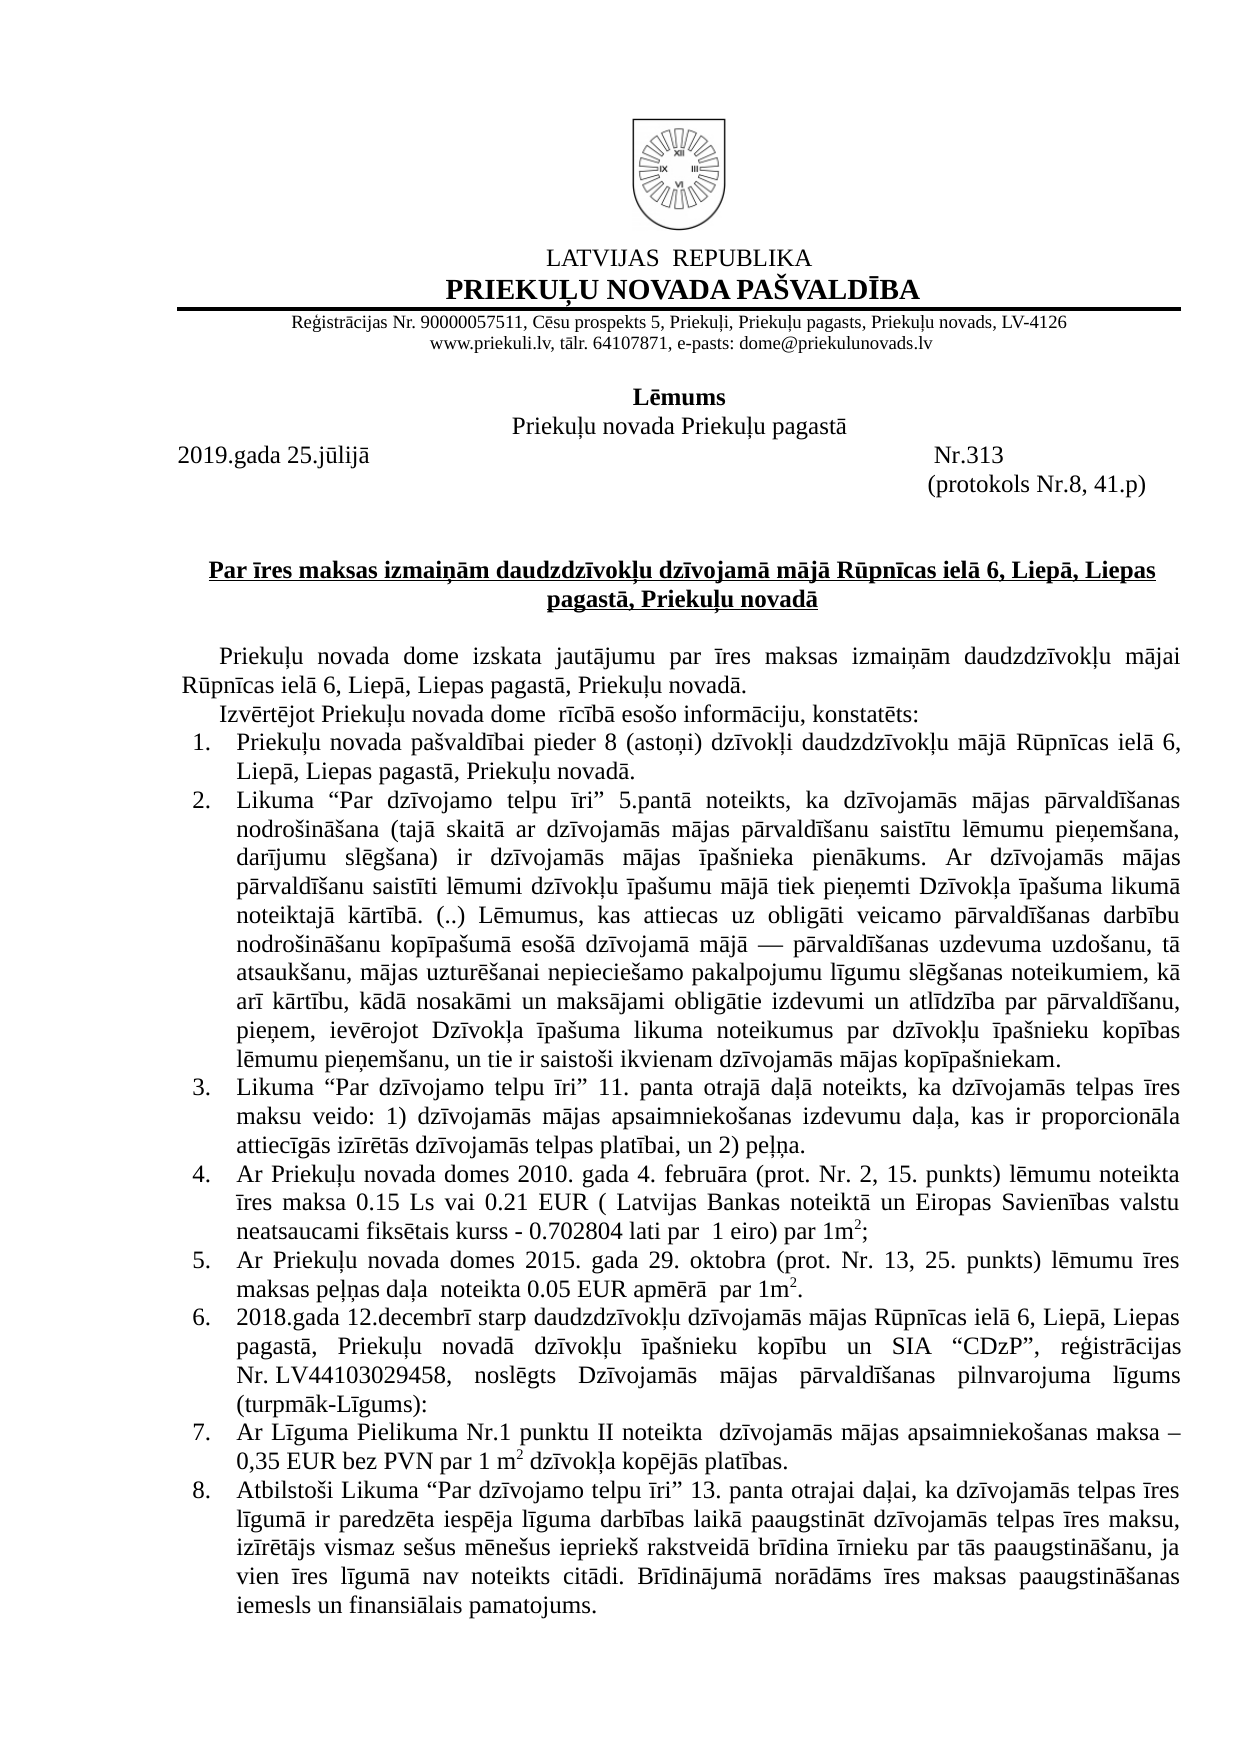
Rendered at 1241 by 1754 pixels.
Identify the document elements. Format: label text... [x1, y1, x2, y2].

text Priekuļu novada Priekuļu pagastā [177, 411, 1181, 440]
list Atbilstoši Likuma “Par dzīvojamo telpu īri” 13. panta otrajai daļai, ka dzīvojamās telpas īres līgumā ir paredzēta iespēja līguma darbības laikā paaugstināt dzīvojamās telpas īres maksu, izīrētājs vismaz sešus mēnešus iepriekš rakstveidā brīdina īrnieku par tās paaugstināšanu, ja vien īres līgumā nav noteikts citādi. Brīdinājumā norādāms īres maksas paaugstināšanas iemesls un finansiālais pamatojums. [192, 1475, 1181, 1619]
text Izvērtējot Priekuļu novada dome rīcībā esošo informāciju, konstatēts: [181, 699, 1181, 727]
list Ar Līguma Pielikuma Nr.1 punktu II noteikta dzīvojamās mājas apsaimniekošanas maksa –0,35 EUR bez PVN par 1 m2 dzīvokļa kopējās platības. [192, 1417, 1181, 1475]
text LATVIJAS REPUBLIKA [177, 243, 1181, 272]
text (protokols Nr.8, 41.p) [177, 469, 1181, 497]
list Priekuļu novada pašvaldībai pieder 8 (astoņi) dzīvokļi daudzdzīvokļu mājā Rūpnīcas ielā 6, Liepā, Liepas pagastā, Priekuļu novadā. [192, 727, 1181, 785]
list Ar Priekuļu novada domes 2010. gada 4. februāra (prot. Nr. 2, 15. punkts) lēmumu noteikta īres maksa 0.15 Ls vai 0.21 EUR ( Latvijas Bankas noteiktā un Eiropas Savienības valstu neatsaucami fiksētais kurss - 0.702804 lati par 1 eiro) par 1m2; [192, 1159, 1181, 1245]
picture [631, 118, 727, 231]
list Likuma “Par dzīvojamo telpu īri” 11. panta otrajā daļā noteikts, ka dzīvojamās telpas īres maksu veido: 1) dzīvojamās mājas apsaimniekošanas izdevumu daļa, kas ir proporcionāla attiecīgās izīrētās dzīvojamās telpas platībai, un 2) peļņa. [192, 1072, 1181, 1159]
text Par īres maksas izmaiņām daudzdzīvokļu dzīvojamā mājā Rūpnīcas ielā 6, Liepā, Liepas pagastā, Priekuļu novadā [183, 555, 1181, 612]
text PRIEKUĻU NOVADA PAŠVALDĪBA [177, 272, 1181, 307]
text Reģistrācijas Nr. 90000057511, Cēsu prospekts 5, Priekuļi, Priekuļu pagasts, Priekuļu novads, LV-4126 [177, 311, 1181, 332]
list Ar Priekuļu novada domes 2015. gada 29. oktobra (prot. Nr. 13, 25. punkts) lēmumu īres maksas peļņas daļa noteikta 0.05 EUR apmērā par 1m2. [192, 1245, 1181, 1302]
text Lēmums [177, 382, 1181, 411]
text www.priekuli.lv, tālr. 64107871, e-pasts: dome@priekulunovads.lv [177, 332, 1181, 354]
list 2018.gada 12.decembrī starp daudzdzīvokļu dzīvojamās mājas Rūpnīcas ielā 6, Liepā, Liepas pagastā, Priekuļu novadā dzīvokļu īpašnieku kopību un SIA “CDzP”, reģistrācijas Nr. LV44103029458, noslēgts Dzīvojamās mājas pārvaldīšanas pilnvarojuma līgums (turpmāk-Līgums): [192, 1302, 1181, 1417]
text 2019.gada 25.jūlijā Nr.313 [177, 440, 1181, 469]
list Likuma “Par dzīvojamo telpu īri” 5.pantā noteikts, ka dzīvojamās mājas pārvaldīšanas nodrošināšana (tajā skaitā ar dzīvojamās mājas pārvaldīšanu saistītu lēmumu pieņemšana, darījumu slēgšana) ir dzīvojamās mājas īpašnieka pienākums. Ar dzīvojamās mājas pārvaldīšanu saistīti lēmumi dzīvokļu īpašumu mājā tiek pieņemti Dzīvokļa īpašuma likumā noteiktajā kārtībā. (..) Lēmumus, kas attiecas uz obligāti veicamo pārvaldīšanas darbību nodrošināšanu kopīpašumā esošā dzīvojamā mājā — pārvaldīšanas uzdevuma uzdošanu, tā atsaukšanu, mājas uzturēšanai nepieciešamo pakalpojumu līgumu slēgšanas noteikumiem, kā arī kārtību, kādā nosakāmi un maksājami obligātie izdevumi un atlīdzība par pārvaldīšanu, pieņem, ievērojot Dzīvokļa īpašuma likuma noteikumus par dzīvokļu īpašnieku kopības lēmumu pieņemšanu, un tie ir saistoši ikvienam dzīvojamās mājas kopīpašniekam. [192, 785, 1181, 1072]
text Priekuļu novada dome izskata jautājumu par īres maksas izmaiņām daudzdzīvokļu mājai Rūpnīcas ielā 6, Liepā, Liepas pagastā, Priekuļu novadā. [181, 641, 1181, 699]
